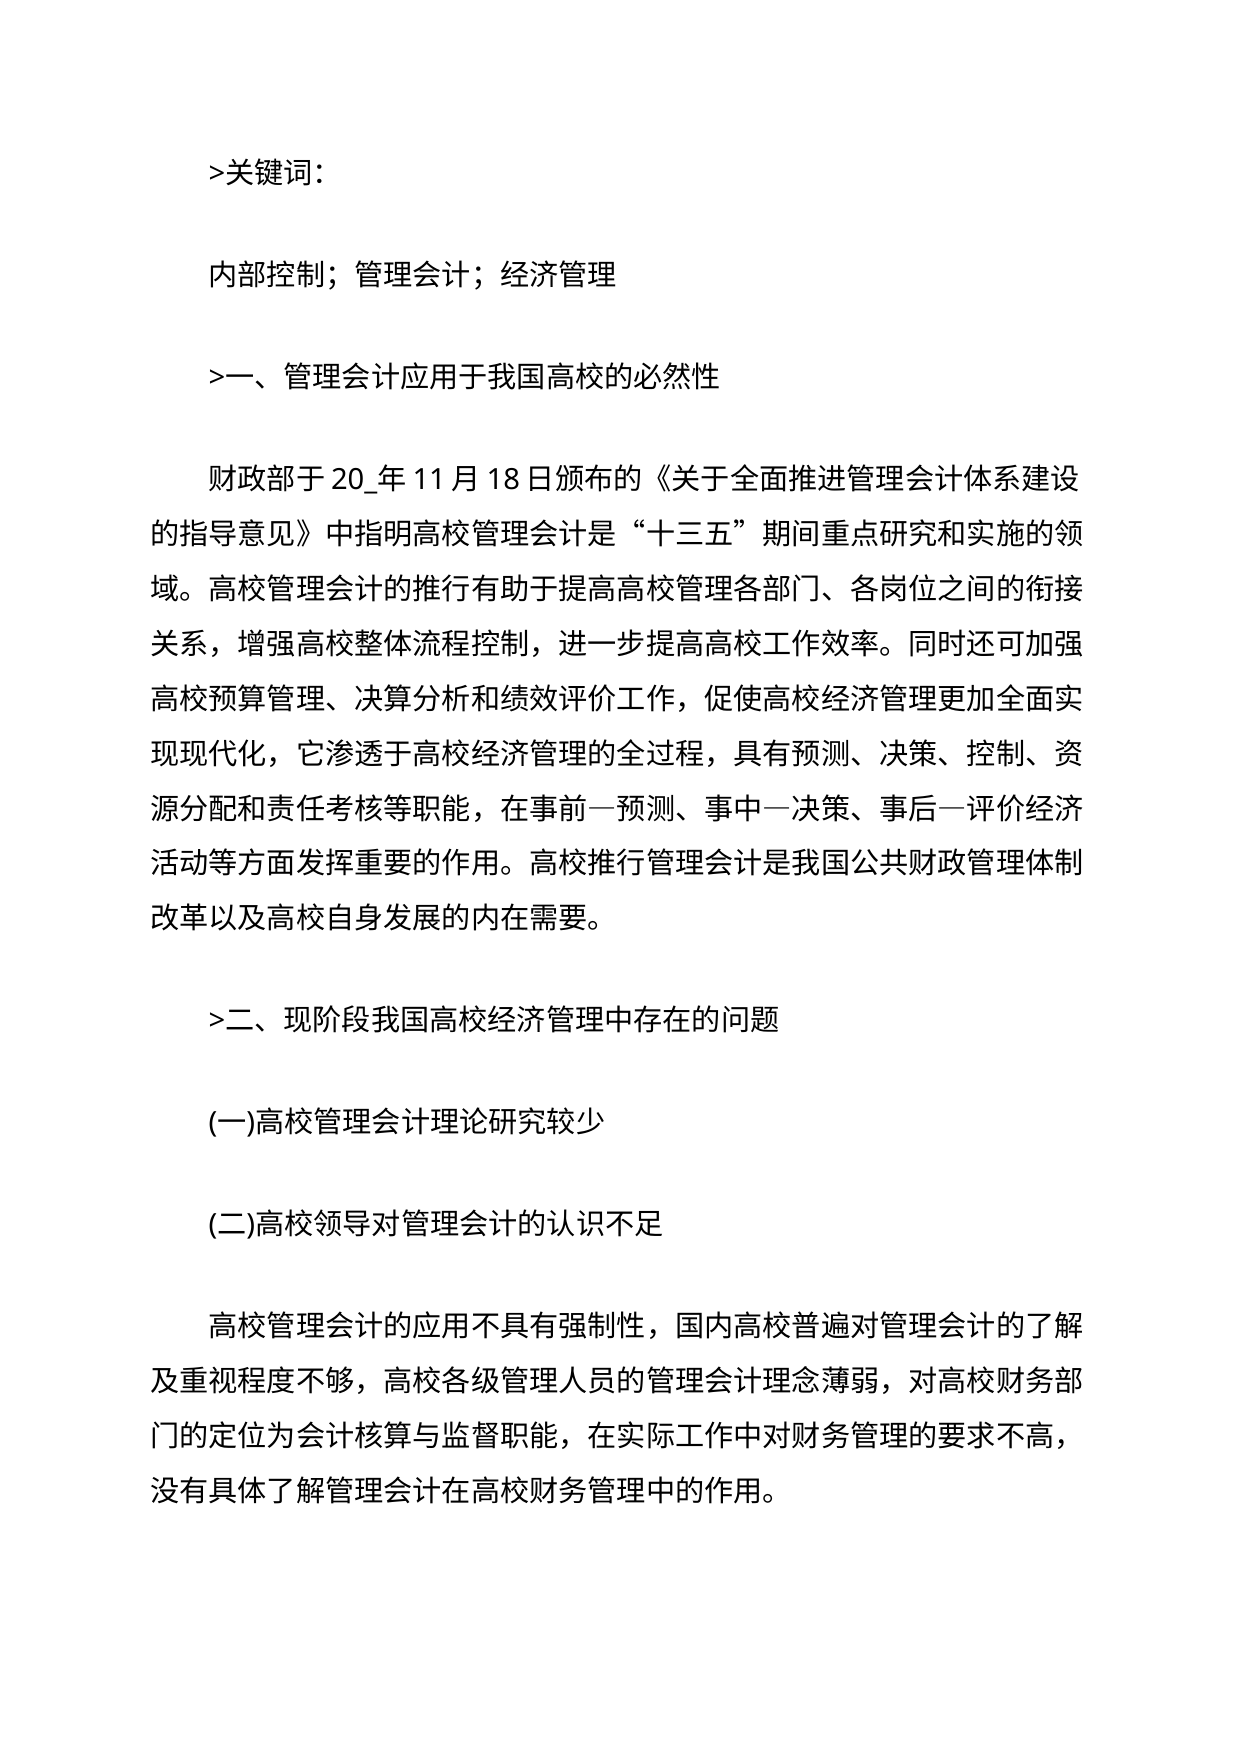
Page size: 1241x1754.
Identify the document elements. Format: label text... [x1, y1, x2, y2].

text 内部控制；管理会计；经济管理 [150, 252, 1090, 294]
text (二)高校领导对管理会计的认识不足 [150, 1201, 1090, 1243]
text 高校管理会计的应用不具有强制性，国内高校普遍对管理会计的了解及重视程度不够，高校各级管理人员的管理会计理念薄弱，对高校财务部门的定位为会计核算与监督职能，在实际工作中对财务管理的要求不高，没有具体了解管理会计在高校财务管理中的作用。 [150, 1303, 1090, 1510]
text >二、现阶段我国高校经济管理中存在的问题 [150, 997, 1090, 1039]
text 财政部于20_年11月18日颁布的《关于全面推进管理会计体系建设的指导意见》中指明高校管理会计是“十三五”期间重点研究和实施的领域。高校管理会计的推行有助于提高高校管理各部门、各岗位之间的衔接关系，增强高校整体流程控制，进一步提高高校工作效率。同时还可加强高校预算管理、决算分析和绩效评价工作，促使高校经济管理更加全面实现现代化，它渗透于高校经济管理的全过程，具有预测、决策、控制、资源分配和责任考核等职能，在事前—预测、事中—决策、事后—评价经济活动等方面发挥重要的作用。高校推行管理会计是我国公共财政管理体制改革以及高校自身发展的内在需要。 [150, 456, 1090, 937]
text >关键词： [150, 150, 1090, 192]
text (一)高校管理会计理论研究较少 [150, 1099, 1090, 1141]
text >一、管理会计应用于我国高校的必然性 [150, 354, 1090, 396]
